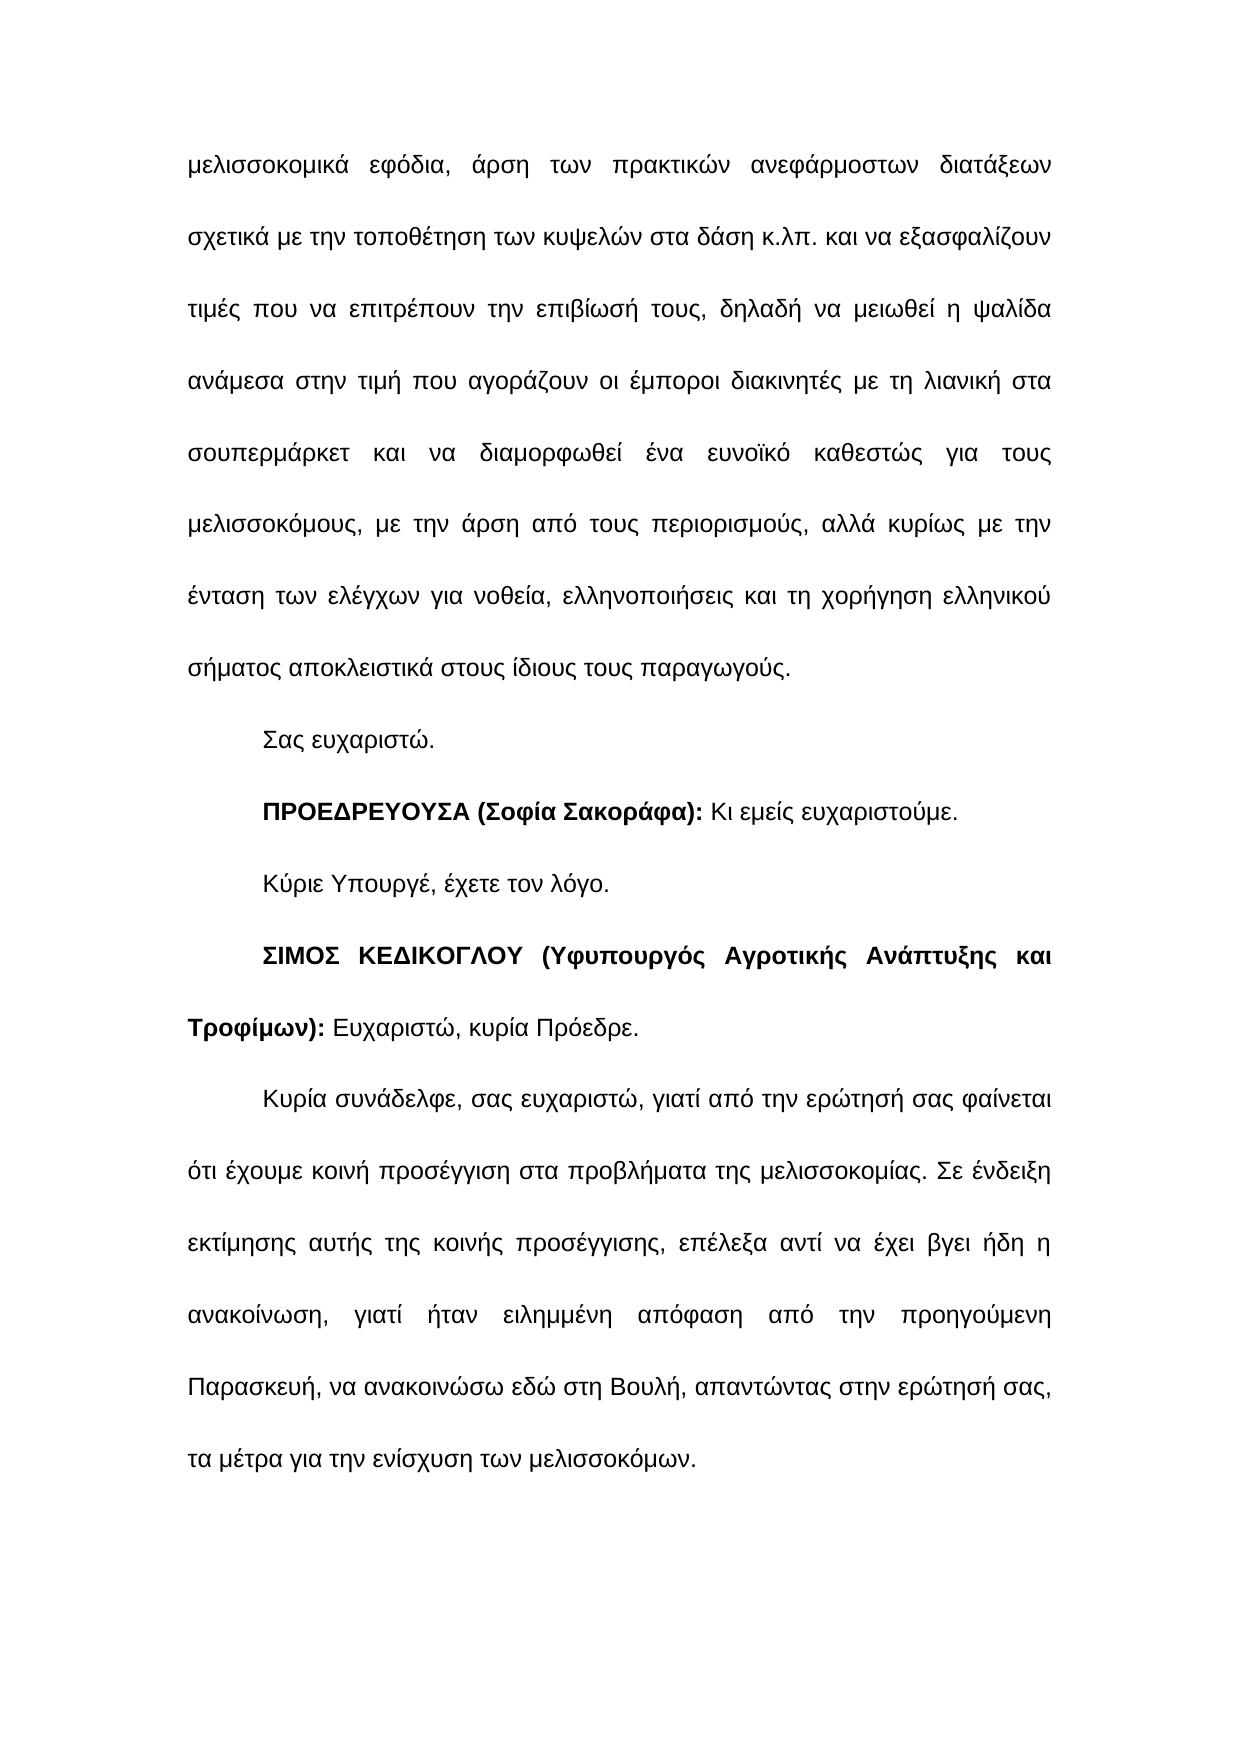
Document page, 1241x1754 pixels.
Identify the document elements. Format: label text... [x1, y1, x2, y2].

text Κυρία συνάδελφε, σας ευχαριστώ, γιατί από την ερώτησή σας φαίνεται ότι έχουμε κοινή προσέγγιση στα προβλήματα της μελισσοκομίας. Σε ένδειξη εκτίμησης αυτής της κοινής προσέγγισης, επέλεξα αντί να έχει βγει ήδη η ανακοίνωση, γιατί ήταν ειλημμένη απόφαση από την προηγούμενη Παρασκευή, να ανακοινώσω εδώ στη Βουλή, απαντώντας στην ερώτησή σας, τα μέτρα για την ενίσχυση των μελισσοκόμων. [187, 1084, 1053, 1472]
text Κύριε Υπουργέ, έχετε τον λόγο. [187, 869, 1053, 897]
text ΠΡΟΕΔΡΕΥΟΥΣΑ (Σοφία Σακοράφα): Κι εμείς ευχαριστούμε. [187, 797, 1053, 826]
text ΣΙΜΟΣ ΚΕΔΙΚΟΓΛΟΥ (Υφυπουργός Αγροτικής Ανάπτυξης και Τροφίμων): Ευχαριστώ, κυρία Πρόεδρε. [187, 941, 1053, 1041]
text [187, 150, 1053, 682]
text Σας ευχαριστώ. [187, 725, 1053, 754]
